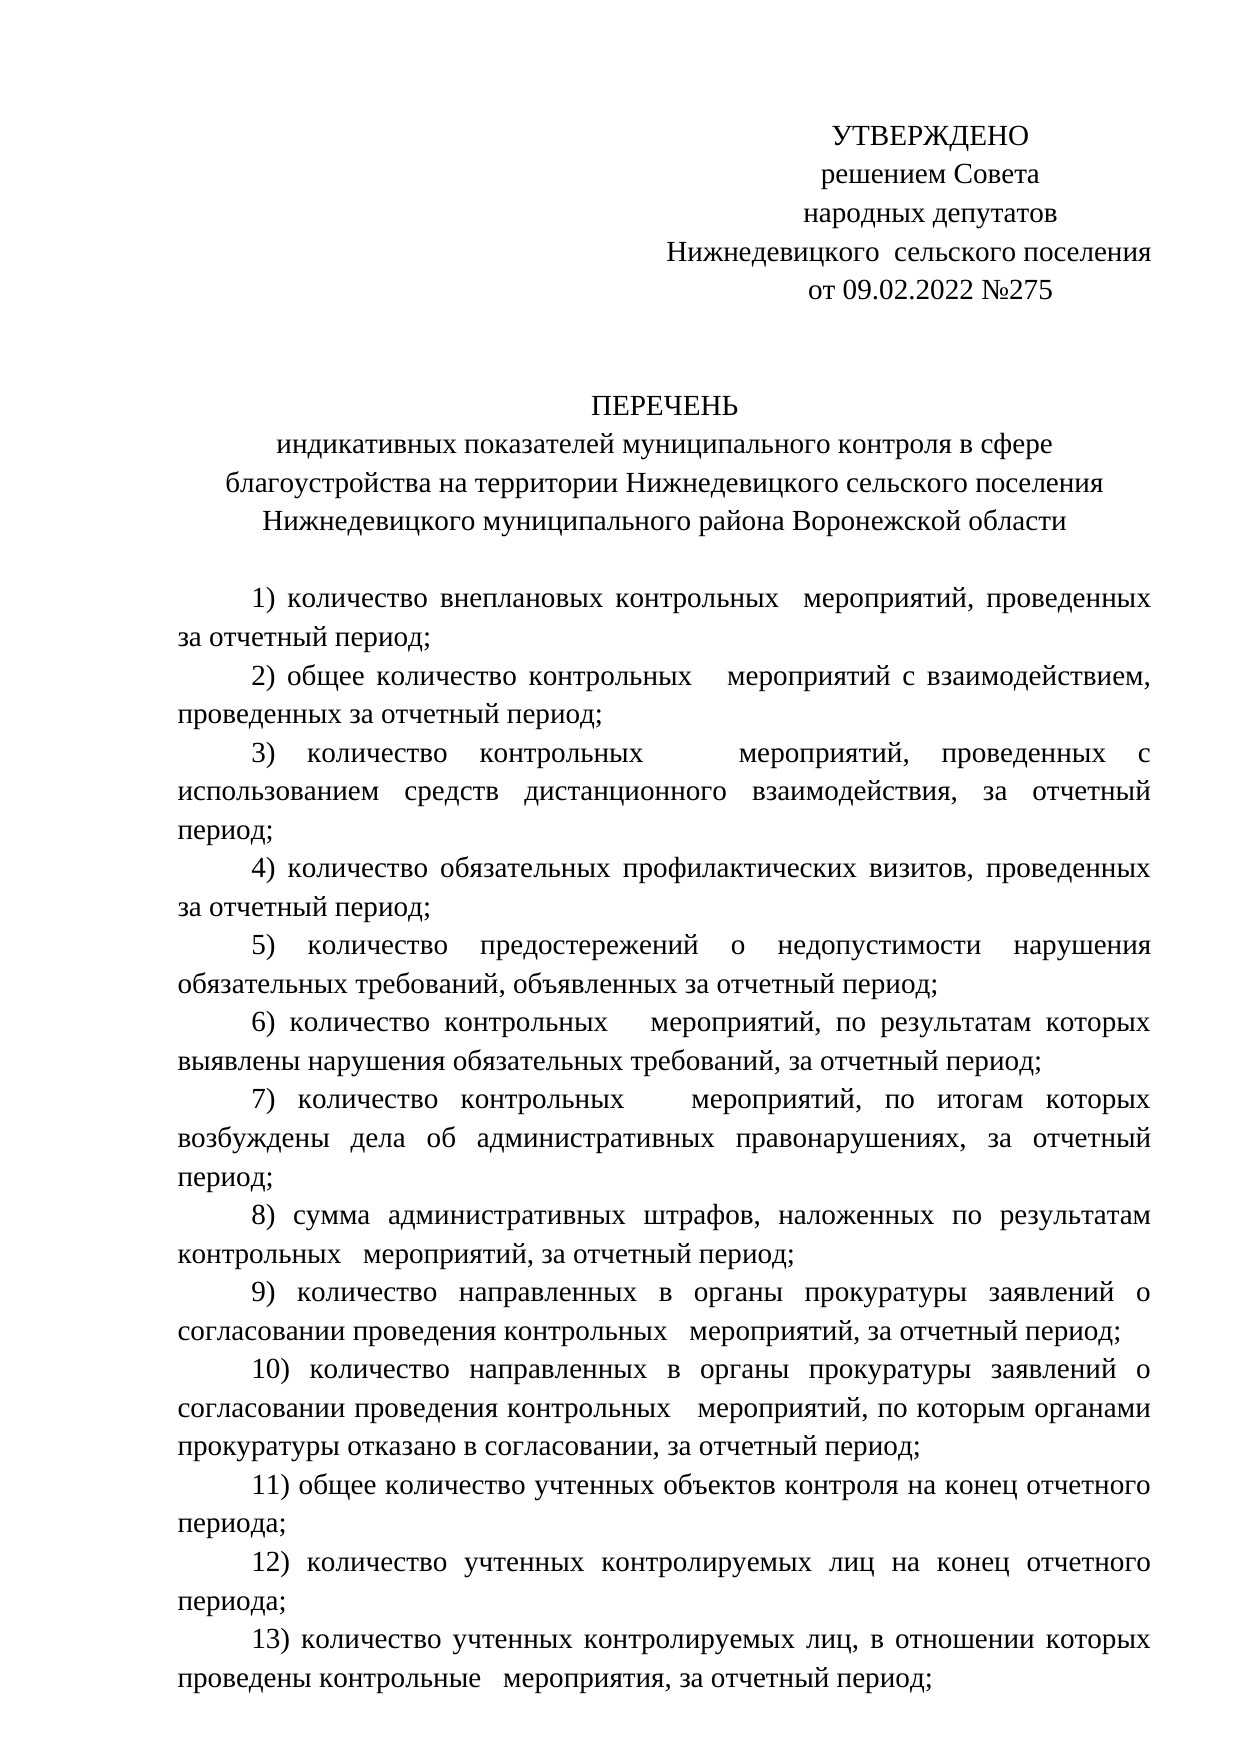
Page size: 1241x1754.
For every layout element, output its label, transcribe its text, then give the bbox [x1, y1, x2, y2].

text 2) общее количество контрольных мероприятий с взаимодействием, проведенных за отчетный период; [177, 658, 1152, 730]
text 3) количество контрольных мероприятий, проведенных с использованием средств дистанционного взаимодействия, за отчетный период; [177, 735, 1152, 845]
text народных депутатов [709, 195, 1152, 229]
text 4) количество обязательных профилактических визитов, проведенных за отчетный период; [177, 850, 1152, 922]
text 8) сумма административных штрафов, наложенных по результатам контрольных мероприятий, за отчетный период; [177, 1197, 1152, 1269]
text 9) количество направленных в органы прокуратуры заявлений о согласовании проведения контрольных мероприятий, за отчетный период; [177, 1274, 1152, 1346]
text решением Совета [709, 157, 1152, 190]
text 12) количество учтенных контролируемых лиц на конец отчетного периода; [177, 1544, 1152, 1616]
text УТВЕРЖДЕНО [709, 118, 1152, 152]
text 13) количество учтенных контролируемых лиц, в отношении которых проведены контрольные мероприятия, за отчетный период; [177, 1621, 1152, 1693]
text 6) количество контрольных мероприятий, по результатам которых выявлены нарушения обязательных требований, за отчетный период; [177, 1004, 1152, 1077]
text 11) общее количество учтенных объектов контроля на конец отчетного периода; [177, 1467, 1152, 1539]
text 1) количество внеплановых контрольных мероприятий, проведенных за отчетный период; [177, 581, 1152, 653]
text 7) количество контрольных мероприятий, по итогам которых возбуждены дела об административных правонарушениях, за отчетный период; [177, 1082, 1152, 1192]
text индикативных показателей муниципального контроля в сфере благоустройства на территории Нижнедевицкого сельского поселения Нижнедевицкого муниципального района Воронежской области [177, 426, 1152, 537]
text от 09.02.2022 №275 [709, 272, 1152, 306]
text Нижнедевицкого сельского поселения [177, 234, 1152, 267]
text ПЕРЕЧЕНЬ [177, 388, 1152, 421]
text 5) количество предостережений о недопустимости нарушения обязательных требований, объявленных за отчетный период; [177, 927, 1152, 999]
text 10) количество направленных в органы прокуратуры заявлений о согласовании проведения контрольных мероприятий, по которым органами прокуратуры отказано в согласовании, за отчетный период; [177, 1351, 1152, 1462]
